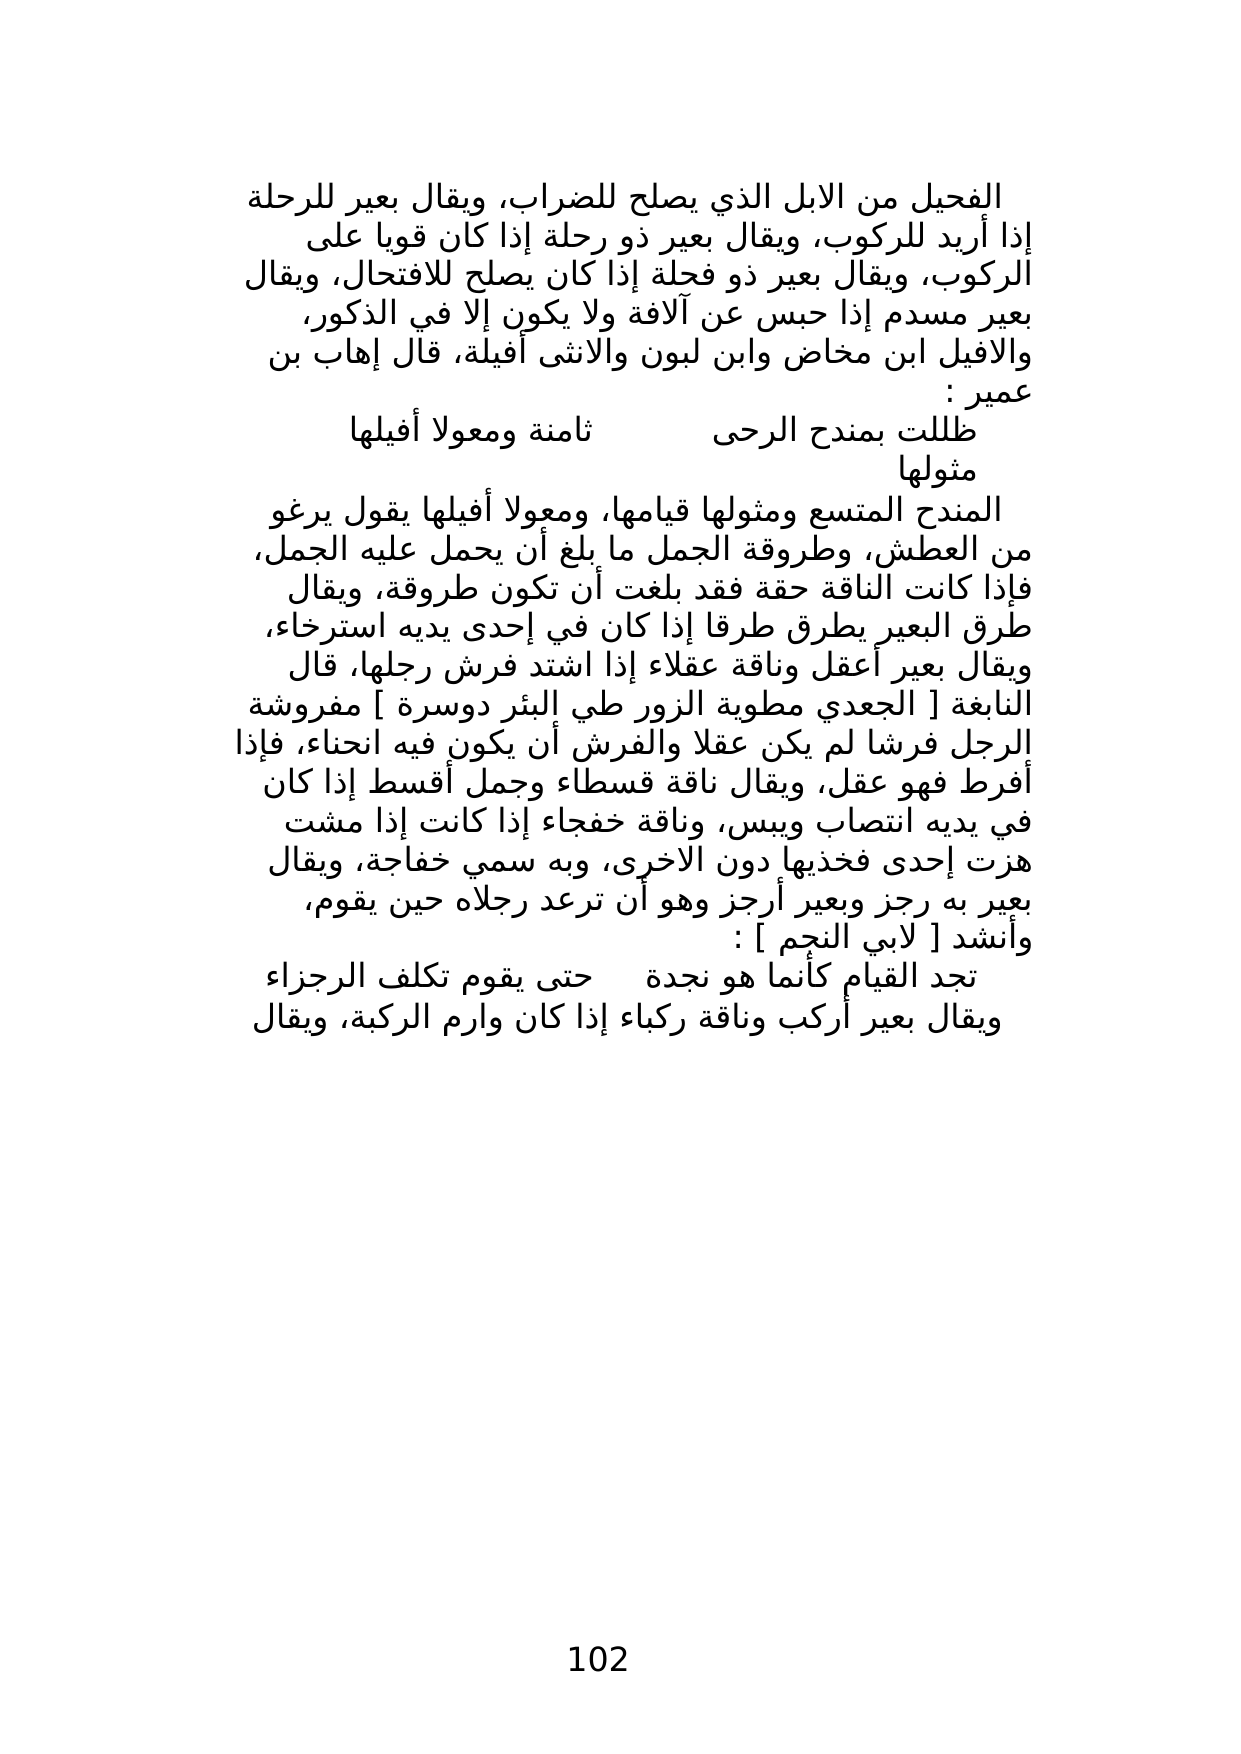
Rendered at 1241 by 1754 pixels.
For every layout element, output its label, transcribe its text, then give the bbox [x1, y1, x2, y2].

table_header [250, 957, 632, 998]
text ويقال بعير أركب وناقة ركباء إذا كان وارم الركبة، ويقال [222, 998, 1033, 1037]
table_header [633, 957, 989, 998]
text الفحيل من الابل الذي يصلح للضراب، ويقال بعير للرحلة إذا أريد للركوب، ويقال بعير ذو رحلة إذا كان قويا على الركوب، ويقال بعير ذو فحلة إذا كان يصلح للافتحال، ويقال بعير مسدم إذا حبس عن آلافة ولا يكون إلا في الذكور، والافيل ابن مخاض وابن لبون والانثى أفيلة، قال إهاب بن عمير : [222, 177, 1033, 410]
text المندح المتسع ومثولها قيامها، ومعولا أفيلها يقول يرغو من العطش، وطروقة الجمل ما بلغ أن يحمل عليه الجمل، فإذا كانت الناقة حقة فقد بلغت أن تكون طروقة، ويقال طرق البعير يطرق طرقا إذا كان في إحدى يديه استرخاء، ويقال بعير أعقل وناقة عقلاء إذا اشتد فرش رجلها، قال النابغة [ الجعدي مطوية الزور طي البئر دوسرة ] مفروشة الرجل فرشا لم يكن عقلا والفرش أن يكون فيه انحناء، فإذا أفرط فهو عقل، ويقال ناقة قسطاء وجمل أقسط إذا كان في يديه انتصاب ويبس، وناقة خفجاء إذا كانت إذا مشت هزت إحدى فخذيها دون الاخرى، وبه سمي خفاجة، ويقال بعير به رجز وبعير أرجز وهو أن ترعد رجلاه حين يقوم، وأنشد [ لابي النجم ] : [222, 490, 1033, 957]
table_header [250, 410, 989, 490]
